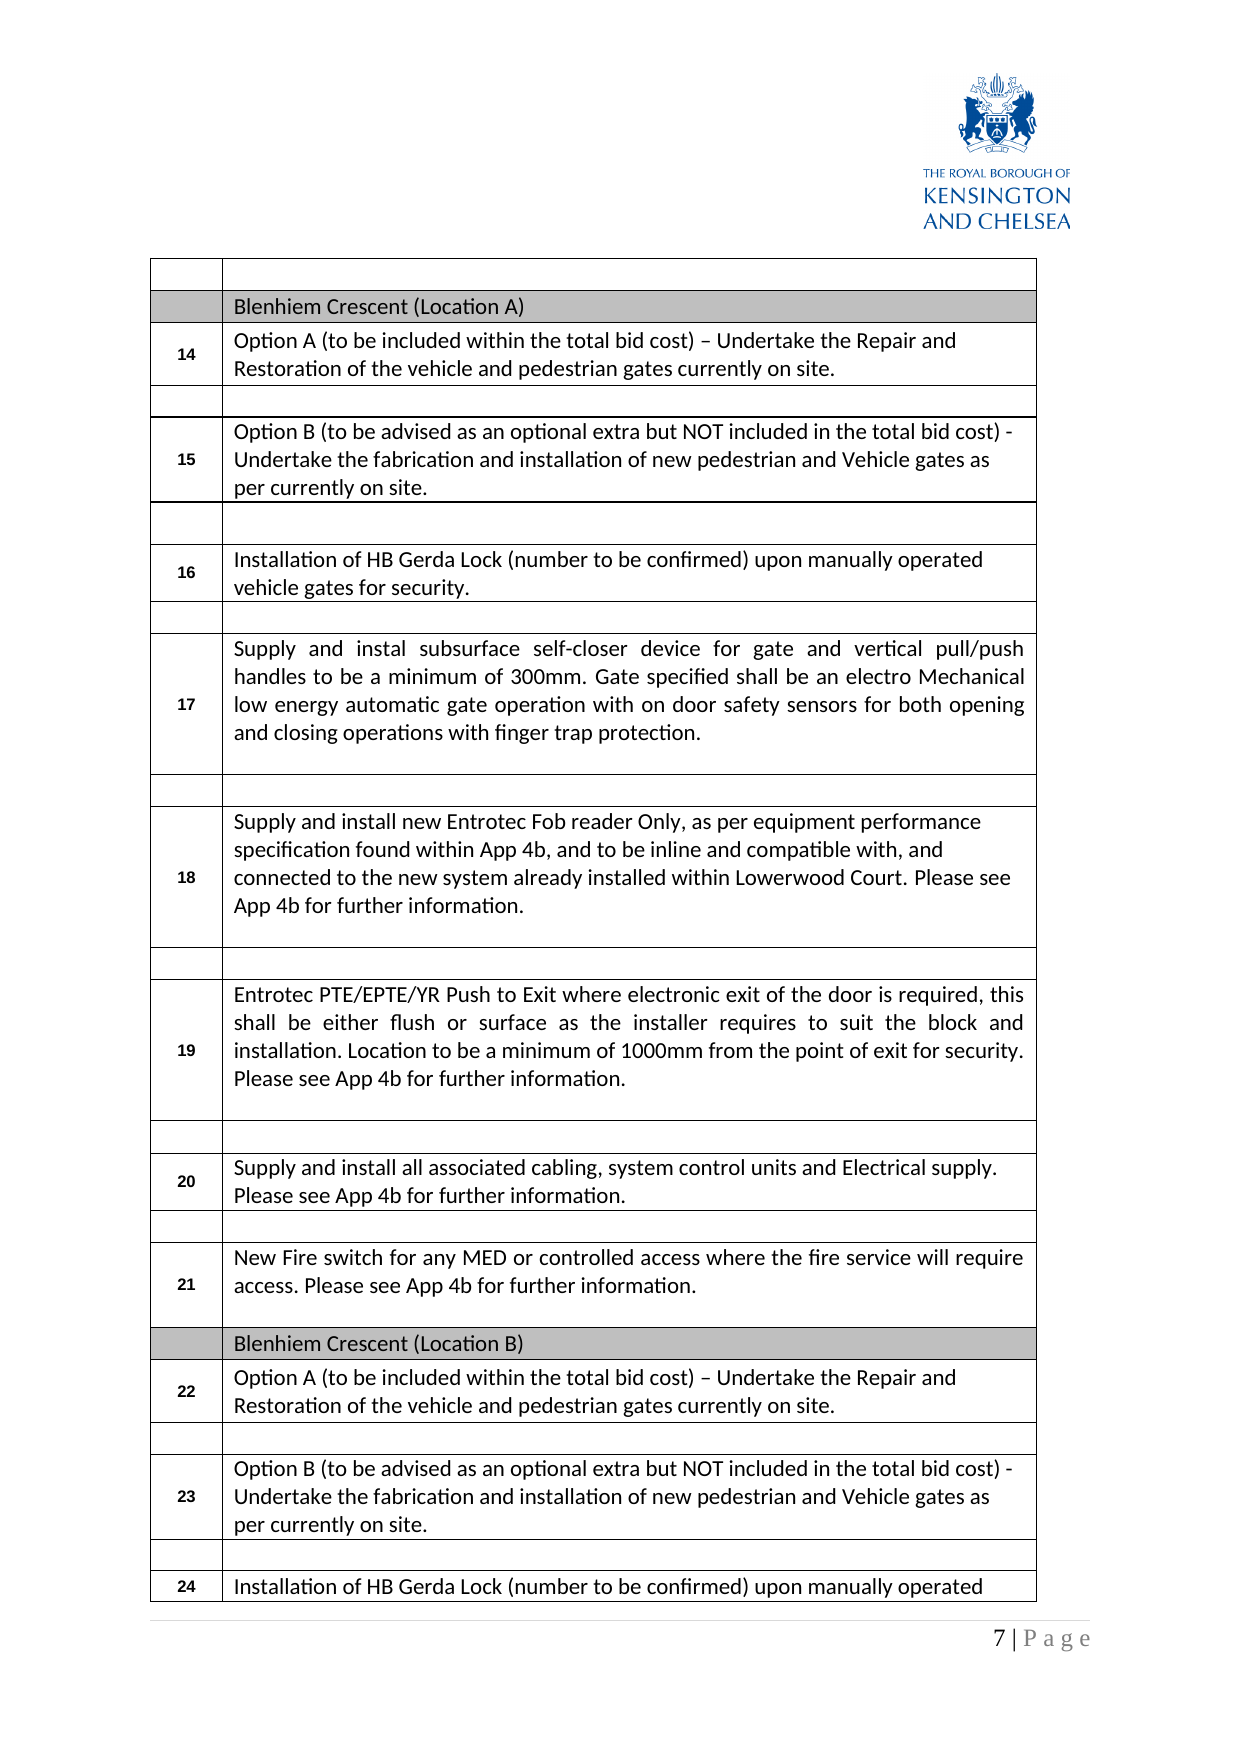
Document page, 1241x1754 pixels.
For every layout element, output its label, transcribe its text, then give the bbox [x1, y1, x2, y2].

table_cell [223, 259, 1036, 290]
table_cell [151, 1121, 222, 1152]
table_cell 24 [151, 1571, 222, 1601]
table_cell [223, 386, 1036, 416]
table_cell 16 [151, 545, 222, 601]
table_cell 14 [151, 323, 222, 385]
table_cell Installation of HB Gerda Lock (number to be confirmed) upon manually operated vehicle gates for security. [223, 1571, 1036, 1601]
table_cell [223, 1423, 1036, 1453]
table_cell Supply and install all associated cabling, system control units and Electrical supply. Please see App 4b for further information. [223, 1154, 1036, 1209]
table_cell Option B (to be advised as an optional extra but NOT included in the total bid cost) - Undertake the fabrication and installation of new pedestrian and Vehicle gates as per currently on site. [223, 418, 1036, 501]
table_cell [223, 1211, 1036, 1242]
table_cell 20 [151, 1154, 222, 1209]
table_cell 15 [151, 418, 222, 501]
table_cell [151, 775, 222, 806]
table_cell Option B (to be advised as an optional extra but NOT included in the total bid cost) - Undertake the fabrication and installation of new pedestrian and Vehicle gates as per currently on site. [223, 1455, 1036, 1538]
table_cell Blenhiem Crescent (Location B) [223, 1328, 1036, 1359]
table_cell [223, 775, 1036, 806]
table_cell Option A (to be included within the total bid cost) – Undertake the Repair and Restoration of the vehicle and pedestrian gates currently on site. [223, 1360, 1036, 1422]
table_cell Supply and install new Entrotec Fob reader Only, as per equipment performance specification found within App 4b, and to be inline and compatible with, and connected to the new system already installed within Lowerwood Court. Please see App 4b for further information. [223, 807, 1036, 947]
table_cell [151, 948, 222, 979]
table_cell Supply and instal subsurface self-closer device for gate and vertical pull/push handles to be a minimum of 300mm. Gate specified shall be an electro Mechanical low energy automatic gate operation with on door safety sensors for both opening and closing operations with finger trap protection. [223, 634, 1036, 774]
table_cell [151, 259, 222, 290]
table_cell [223, 948, 1036, 979]
picture [923, 73, 1070, 229]
table_cell [151, 1211, 222, 1242]
table_cell [151, 503, 222, 544]
table_cell Option A (to be included within the total bid cost) – Undertake the Repair and Restoration of the vehicle and pedestrian gates currently on site. [223, 323, 1036, 385]
table_cell 23 [151, 1455, 222, 1538]
table_cell [151, 1328, 222, 1359]
table_cell 17 [151, 634, 222, 774]
table_cell Installation of HB Gerda Lock (number to be confirmed) upon manually operated vehicle gates for security. [223, 545, 1036, 601]
table_cell [151, 386, 222, 416]
table_cell [223, 1540, 1036, 1570]
table_cell 22 [151, 1360, 222, 1422]
table_cell [151, 602, 222, 633]
table_cell [151, 1540, 222, 1570]
table_cell 19 [151, 980, 222, 1120]
table_cell [223, 503, 1036, 544]
table_cell [223, 602, 1036, 633]
table_cell Entrotec PTE/EPTE/YR Push to Exit where electronic exit of the door is required, this shall be either flush or surface as the installer requires to suit the block and installation. Location to be a minimum of 1000mm from the point of exit for security. Please see App 4b for further information. [223, 980, 1036, 1120]
table_cell 18 [151, 807, 222, 947]
table_cell [151, 291, 222, 322]
table_cell [151, 1423, 222, 1453]
table_cell Blenhiem Crescent (Location A) [223, 291, 1036, 322]
table_cell 21 [151, 1243, 222, 1327]
table_cell [223, 1121, 1036, 1152]
table_cell New Fire switch for any MED or controlled access where the fire service will require access. Please see App 4b for further information. [223, 1243, 1036, 1327]
